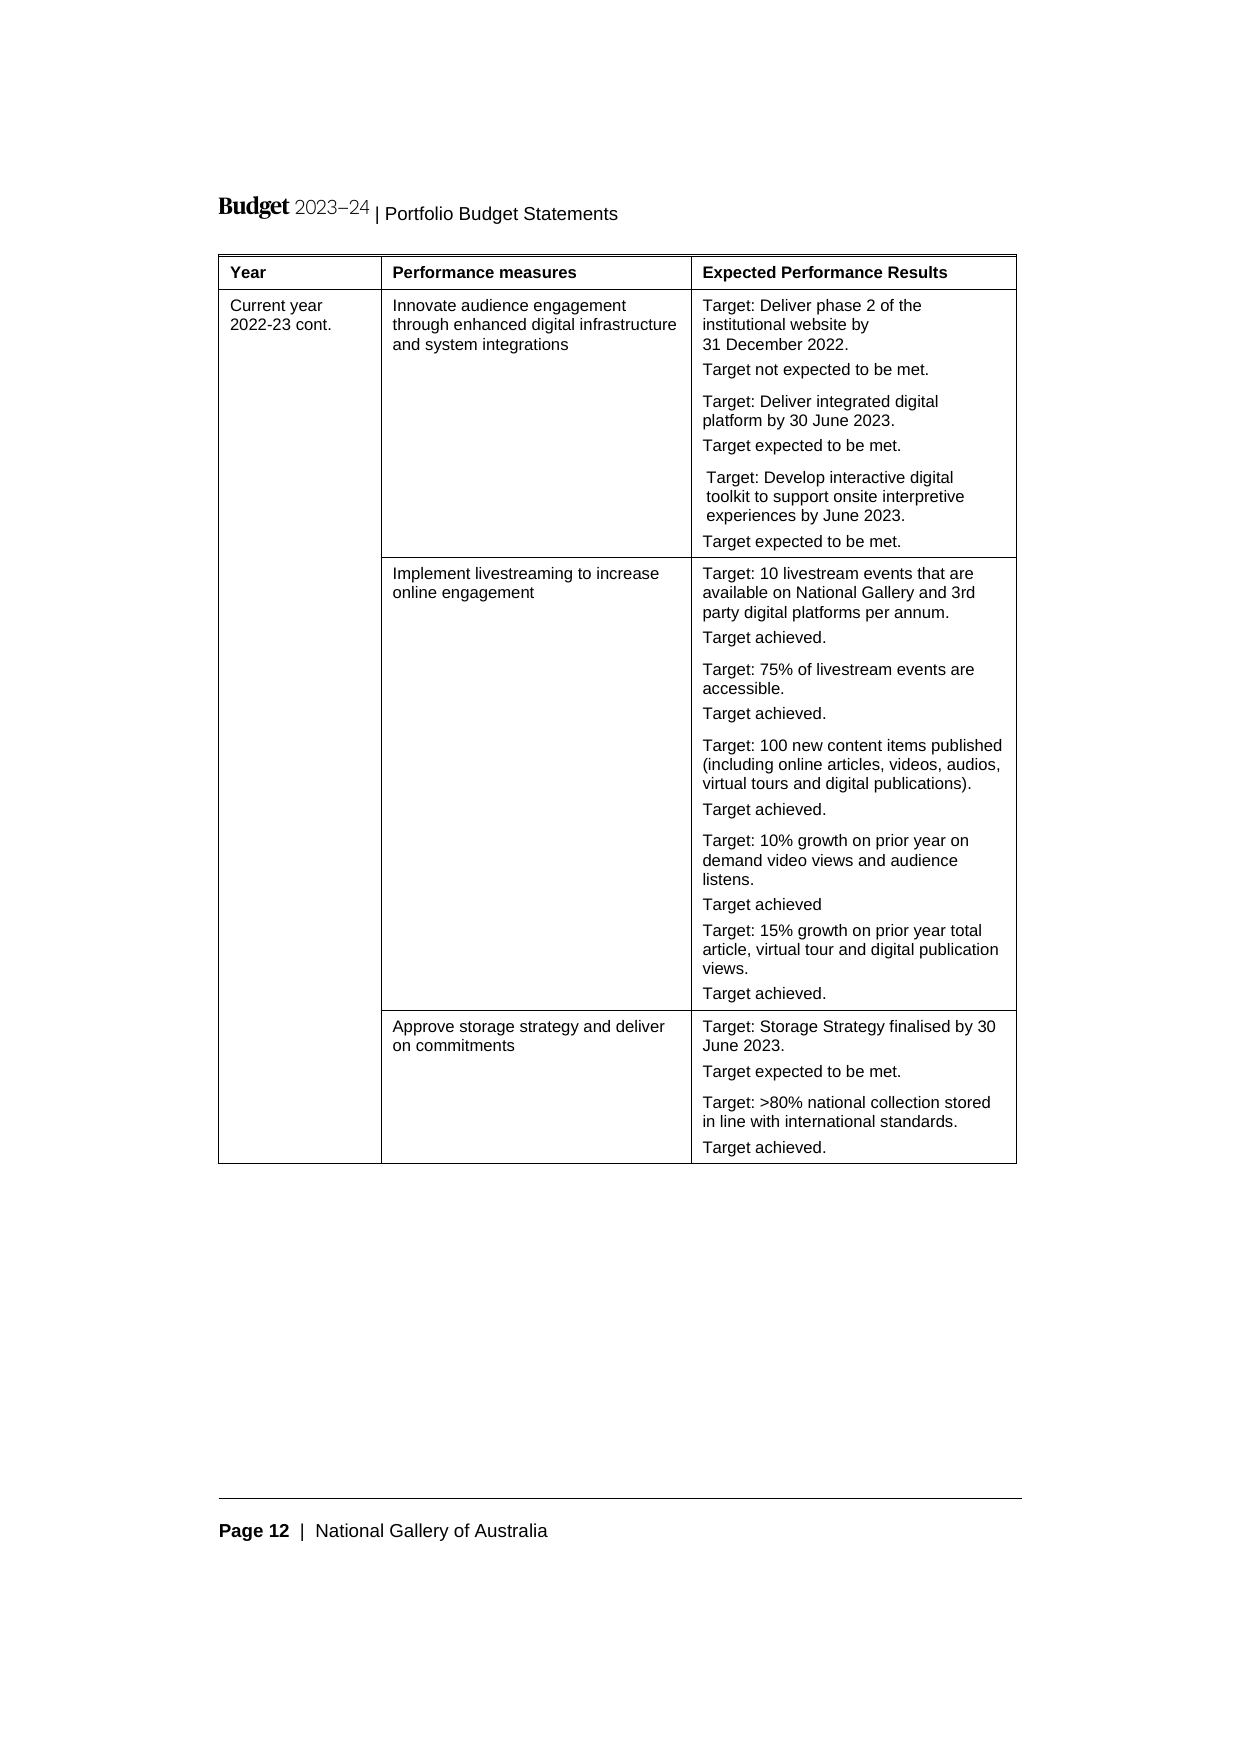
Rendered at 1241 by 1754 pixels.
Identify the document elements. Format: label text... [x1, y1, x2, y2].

table_header Expected Performance Results [692, 257, 1016, 289]
table_cell Approve storage strategy and deliver on commitments [382, 1011, 691, 1163]
table_cell Current year 2022-23 cont. [219, 290, 381, 1163]
table_cell Target: 10 livestream events that are available on National Gallery and 3rd party digital platforms per annum. Target achieved. Target: 75% of livestream events are accessible. Target achieved. Target: 100 new content items published (including online articles, videos, audios, virtual tours and digital publications). Target achieved. Target: 10% growth on prior year on demand video views and audience listens. Target achieved Target: 15% growth on prior year total article, virtual tour and digital publication views. Target achieved. [692, 558, 1016, 1009]
table_header Year [219, 257, 381, 289]
table_cell Target: Storage Strategy finalised by 30 June 2023. Target expected to be met. Target: >80% national collection stored in line with international standards. Target achieved. [692, 1011, 1016, 1163]
table_cell Target: Deliver phase 2 of the institutional website by 31 December 2022. Target not expected to be met. Target: Deliver integrated digital platform by 30 June 2023. Target expected to be met. Target: Develop interactive digital toolkit to support onsite interpretive experiences by June 2023. Target expected to be met. [692, 290, 1016, 557]
table_cell Implement livestreaming to increase online engagement [382, 558, 691, 1009]
picture [218, 195, 370, 221]
table_header Performance measures [382, 257, 691, 289]
table_cell Innovate audience engagement through enhanced digital infrastructure and system integrations [382, 290, 691, 557]
